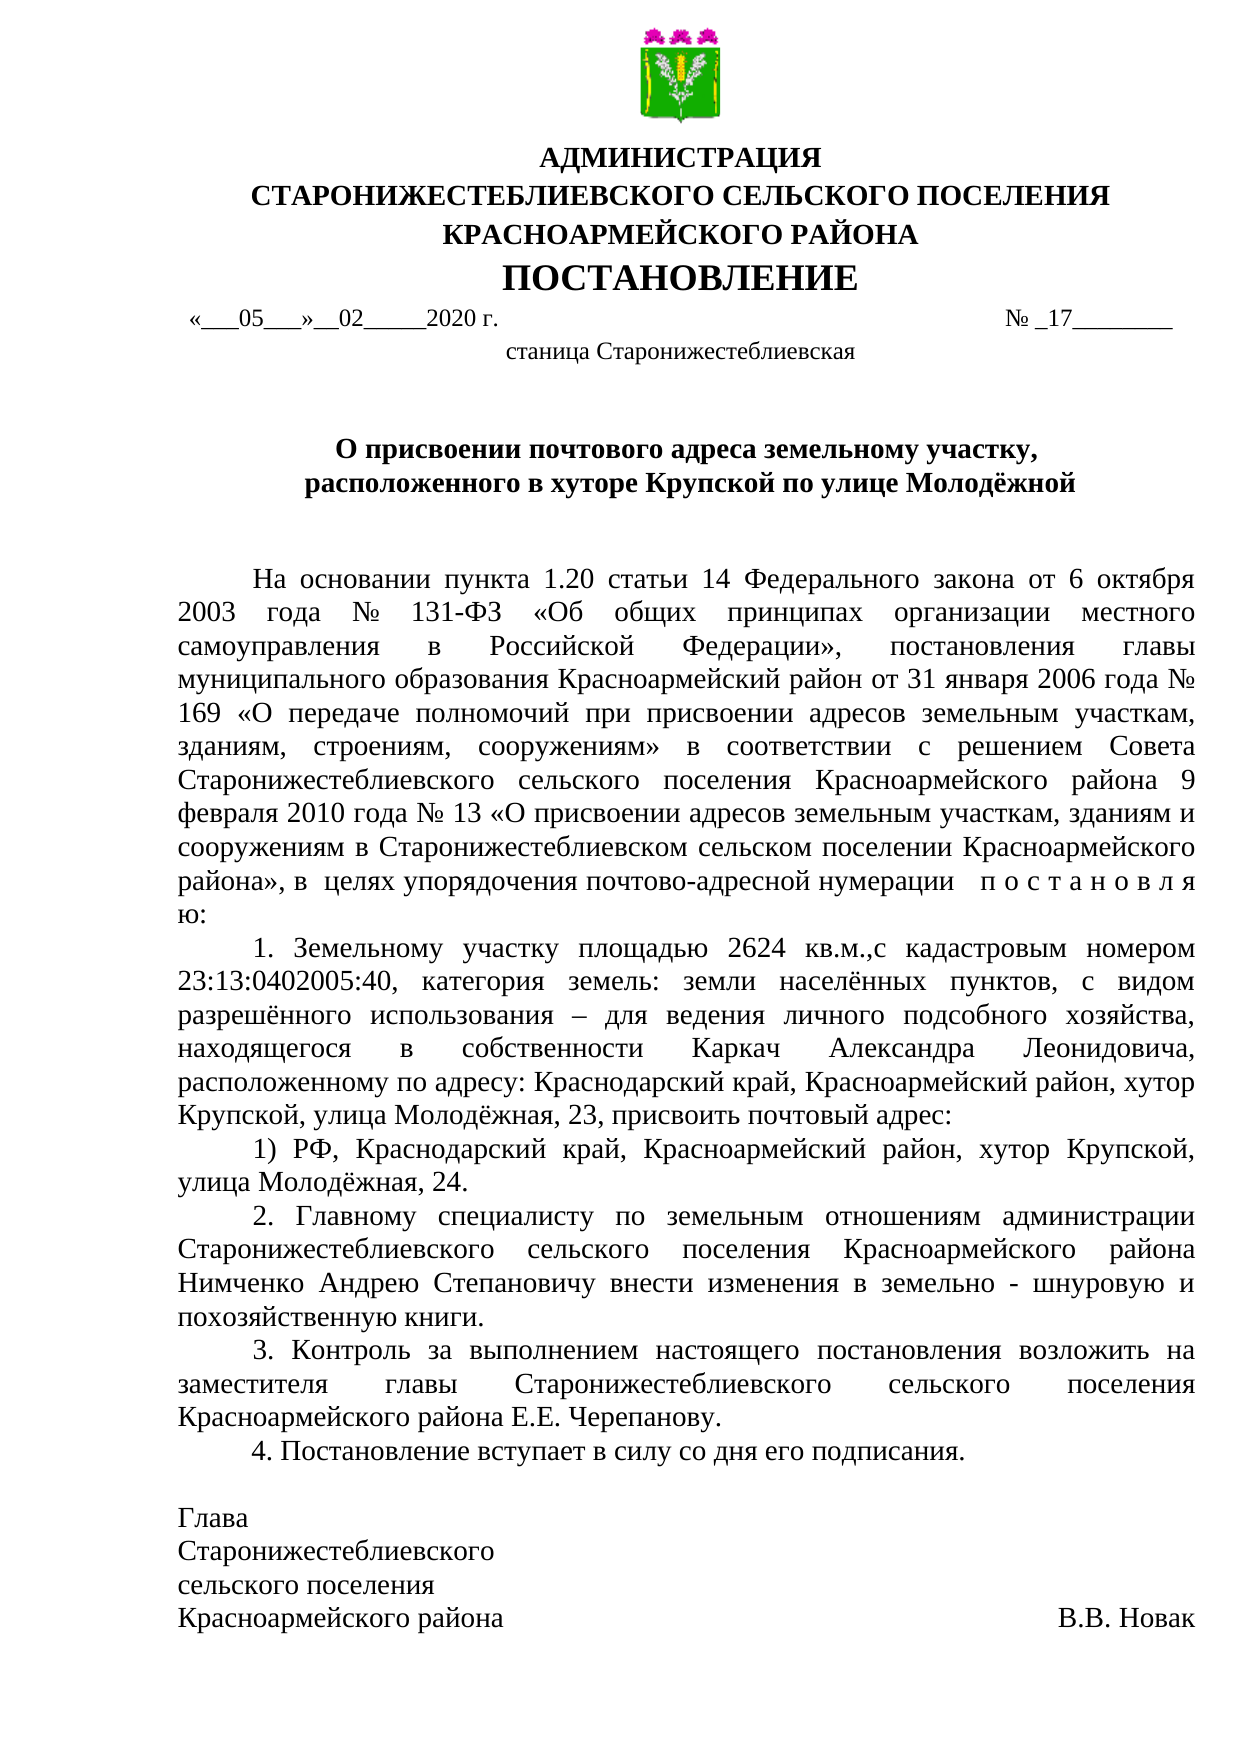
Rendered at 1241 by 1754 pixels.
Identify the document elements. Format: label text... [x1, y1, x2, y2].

text 3. Контроль за выполнением настоящего постановления возложить на заместителя главы Старонижестеблиевского сельского поселения Красноармейского района Е.Е. Черепанову. [177, 1332, 1196, 1433]
text На основании пункта 1.20 статьи 14 Федерального закона от 6 октября 2003 года № 131-ФЗ «Об общих принципах организации местного самоуправления в Российской Федерации», постановления главы муниципального образования Красноармейский район от 31 января 2006 года № 169 «О передаче полномочий при присвоении адресов земельным участкам, зданиям, строениям, сооружениям» в соответствии с решением Совета Старонижестеблиевского сельского поселения Красноармейского района 9 февраля 2010 года № 13 «О присвоении адресов земельным участкам, зданиям и сооружениям в Старонижестеблиевском сельском поселении Красноармейского района», в целях упорядочения почтово-адресной нумерации п о с т а н о в л я ю: [177, 561, 1196, 930]
text расположенного в хуторе Крупской по улице Молодёжной [177, 465, 1196, 498]
table_cell станица Старонижестеблиевская [177, 336, 1183, 369]
table_cell № _17________ [684, 303, 1183, 336]
text Старонижестеблиевского [177, 1533, 1196, 1567]
text 4. Постановление вступает в силу со дня его подписания. [177, 1433, 1196, 1466]
text Глава [177, 1500, 1196, 1533]
text Красноармейского района В.В. Новак [177, 1601, 1196, 1634]
text 1) РФ, Краснодарский край, Красноармейский район, хутор Крупской, улица Молодёжная, 24. [177, 1131, 1196, 1198]
text О присвоении почтового адреса земельному участку, [177, 431, 1196, 465]
text сельского поселения [177, 1567, 1196, 1601]
table_cell АДМИНИСТРАЦИЯ СТАРОНИЖЕСТЕБЛИЕВСКОГО СЕЛЬСКОГО ПОСЕЛЕНИЯ КРАСНОАРМЕЙСКОГО РАЙОНА ПОСТАНОВЛЕНИЕ [177, 140, 1183, 303]
table_header [177, 15, 1183, 140]
table_cell «___05___»__02_____2020 г. [177, 303, 683, 336]
text 1. Земельному участку площадью 2624 кв.м.,с кадастровым номером 23:13:0402005:40, категория земель: земли населённых пунктов, с видом разрешённого использования – для ведения личного подсобного хозяйства, находящегося в собственности Каркач Александра Леонидовича, расположенному по адресу: Краснодарский край, Красноармейский район, хутор Крупской, улица Молодёжная, 23, присвоить почтовый адрес: [177, 930, 1196, 1131]
text 2. Главному специалисту по земельным отношениям администрации Старонижестеблиевского сельского поселения Красноармейского района Нимченко Андрею Степановичу внести изменения в земельно - шнуровую и похозяйственную книги. [177, 1198, 1196, 1332]
picture [640, 26, 721, 125]
